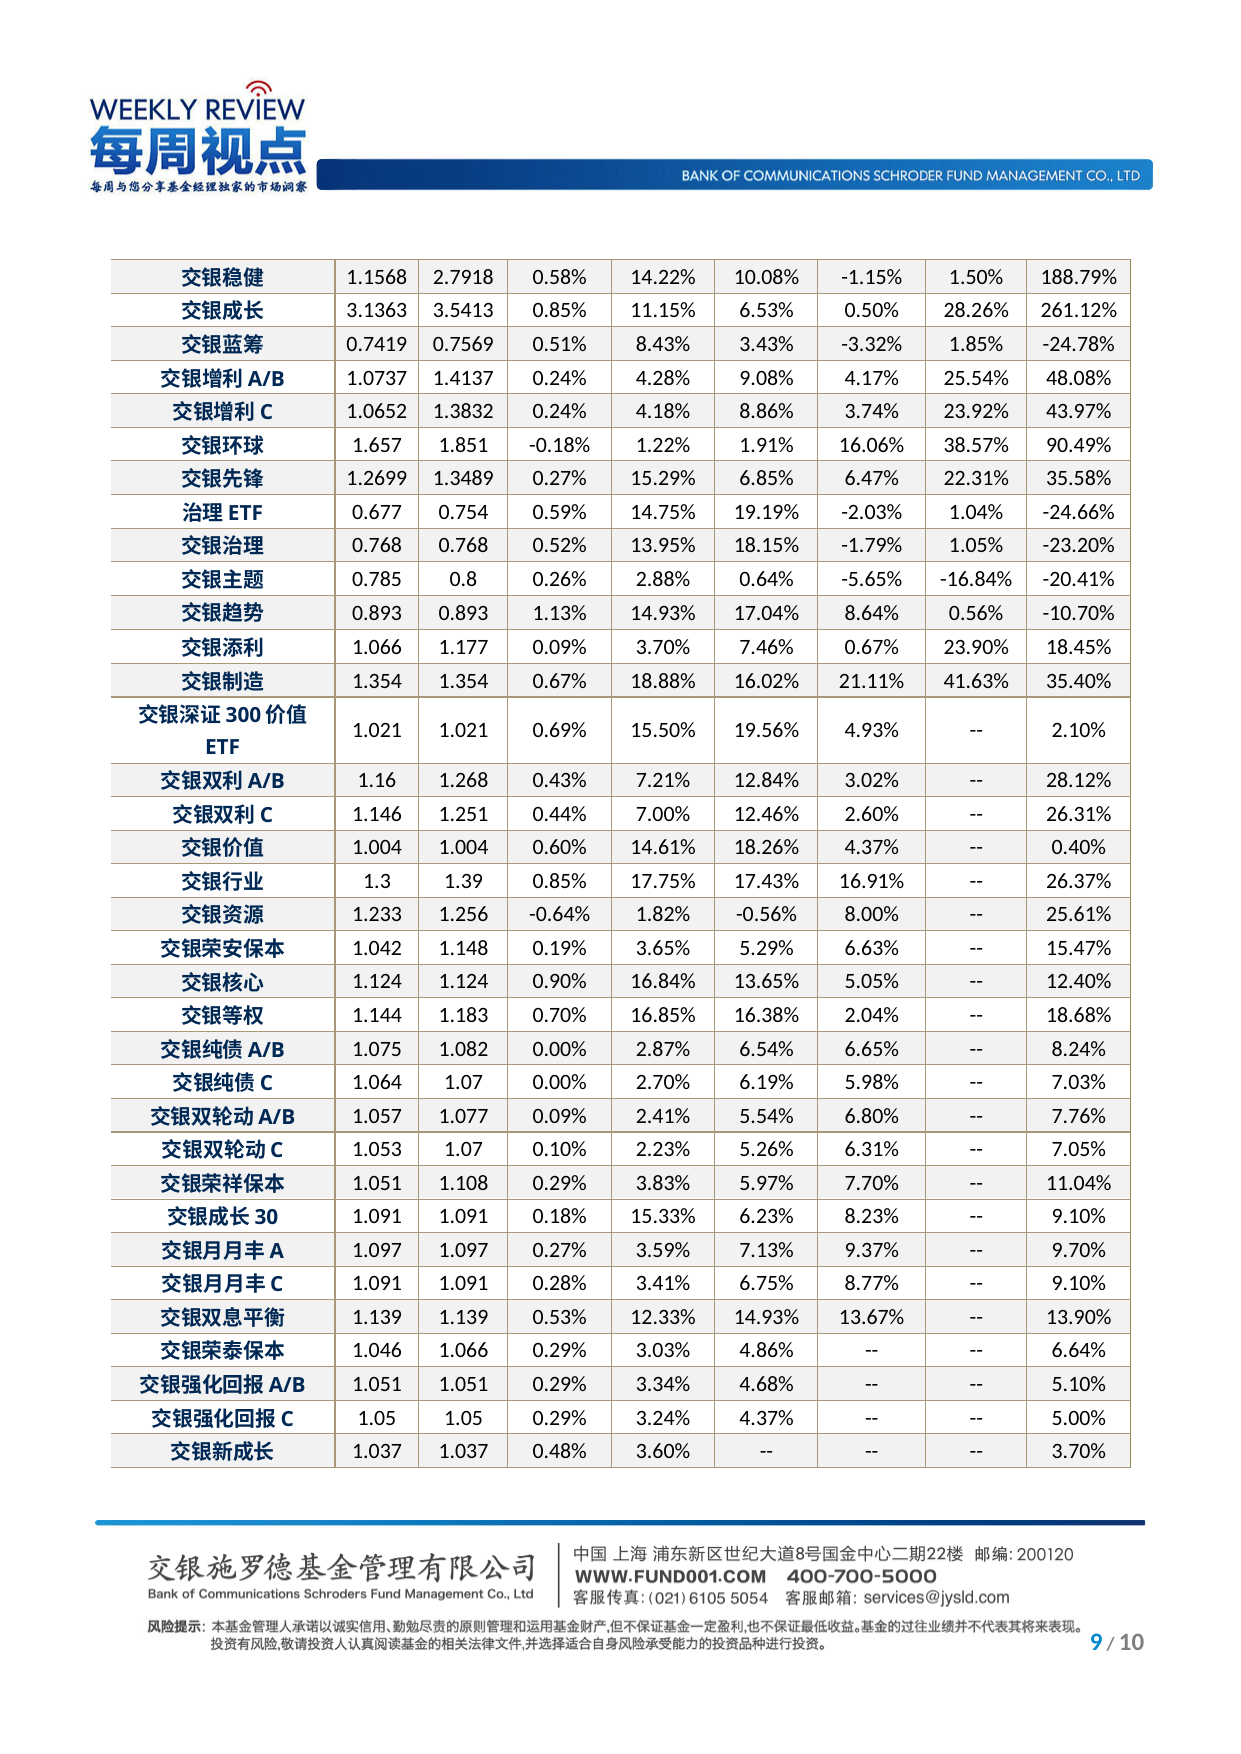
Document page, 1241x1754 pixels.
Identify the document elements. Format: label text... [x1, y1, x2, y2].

table_cell 0.09% [508, 630, 611, 663]
table_cell 4.37% [715, 1401, 817, 1433]
table_cell 6.54% [715, 1032, 817, 1064]
table_cell 25.61% [1027, 898, 1130, 930]
table_cell 交银增利C [111, 394, 334, 427]
table_cell 交银资源 [111, 898, 334, 930]
table_cell -3.32% [818, 327, 925, 360]
table_cell 8.00% [818, 898, 925, 930]
picture [95, 1520, 1146, 1536]
table_cell 0.24% [508, 361, 611, 393]
table_cell 1.851 [419, 428, 507, 460]
table_cell 13.95% [612, 529, 714, 561]
table_cell 1.177 [419, 630, 507, 663]
table_cell 0.24% [508, 394, 611, 427]
table_cell 交银趋势 [111, 596, 334, 629]
table_cell -- [926, 864, 1026, 897]
table_cell 交银稳健 [111, 260, 334, 293]
table_cell -0.56% [715, 898, 817, 930]
table_cell 交银成长 [111, 294, 334, 326]
table_cell 1.0737 [336, 361, 418, 393]
table_cell 18.26% [715, 831, 817, 863]
table_cell 0.40% [1027, 831, 1130, 863]
table_cell -- [926, 831, 1026, 863]
table_cell 2.70% [612, 1065, 714, 1098]
table_cell 1.046 [336, 1334, 418, 1366]
table_cell 3.1363 [336, 294, 418, 326]
table_cell 1.021 [336, 698, 418, 762]
table_cell 11.04% [1027, 1166, 1130, 1198]
table_cell 1.4137 [419, 361, 507, 393]
table_cell 2.88% [612, 562, 714, 594]
table_cell 交银荣安保本 [111, 931, 334, 964]
table_cell 1.22% [612, 428, 714, 460]
table_cell 1.097 [336, 1233, 418, 1266]
table_cell 4.68% [715, 1367, 817, 1400]
table_cell 交银核心 [111, 965, 334, 997]
table_cell 1.05 [336, 1401, 418, 1433]
table_cell 1.50% [926, 260, 1026, 293]
table_cell 5.00% [1027, 1401, 1130, 1433]
table_cell 16.85% [612, 998, 714, 1031]
table_cell 1.3489 [419, 461, 507, 494]
table_cell 15.50% [612, 698, 714, 762]
table_cell 3.5413 [419, 294, 507, 326]
table_cell -- [926, 797, 1026, 829]
table_cell 14.61% [612, 831, 714, 863]
table_cell 18.68% [1027, 998, 1130, 1031]
table_cell 1.85% [926, 327, 1026, 360]
table_cell 1.021 [419, 698, 507, 762]
table_cell 18.45% [1027, 630, 1130, 663]
table_cell 10.08% [715, 260, 817, 293]
table_cell 交银双轮动C [111, 1133, 334, 1165]
table_cell 0.52% [508, 529, 611, 561]
table_cell 1.091 [419, 1200, 507, 1232]
table_cell 28.26% [926, 294, 1026, 326]
table_cell 3.83% [612, 1166, 714, 1198]
table_cell 交银双利A/B [111, 764, 334, 796]
table_cell 1.066 [419, 1334, 507, 1366]
table_cell 11.15% [612, 294, 714, 326]
table_cell 1.037 [336, 1434, 418, 1467]
table_cell -- [926, 1300, 1026, 1333]
table_cell 0.59% [508, 495, 611, 527]
table_cell 4.18% [612, 394, 714, 427]
table_cell 6.75% [715, 1267, 817, 1299]
table_cell 41.63% [926, 664, 1026, 696]
table_cell 交银强化回报C [111, 1401, 334, 1433]
table_cell -24.66% [1027, 495, 1130, 527]
table_cell 2.04% [818, 998, 925, 1031]
table_cell 1.139 [419, 1300, 507, 1333]
table_cell 0.90% [508, 965, 611, 997]
table_cell 1.091 [336, 1200, 418, 1232]
table_cell 交银深证300价值ETF [111, 698, 334, 762]
table_cell -- [926, 1334, 1026, 1366]
table_cell 交银添利 [111, 630, 334, 663]
table_cell 1.04% [926, 495, 1026, 527]
table_cell 5.98% [818, 1065, 925, 1098]
table_cell 38.57% [926, 428, 1026, 460]
table_cell 17.04% [715, 596, 817, 629]
table_cell 8.86% [715, 394, 817, 427]
table_cell 4.37% [818, 831, 925, 863]
table_cell 0.48% [508, 1434, 611, 1467]
table_cell -- [926, 965, 1026, 997]
table_cell 1.05 [419, 1401, 507, 1433]
table_cell 1.39 [419, 864, 507, 897]
table_cell 43.97% [1027, 394, 1130, 427]
table_cell 交银环球 [111, 428, 334, 460]
table_cell 2.60% [818, 797, 925, 829]
table_cell 交银月月丰A [111, 1233, 334, 1266]
table_cell 9.37% [818, 1233, 925, 1266]
table_cell -- [926, 1032, 1026, 1064]
table_cell -1.15% [818, 260, 925, 293]
table_cell 261.12% [1027, 294, 1130, 326]
table_cell 0.893 [336, 596, 418, 629]
table_cell 交银荣泰保本 [111, 1334, 334, 1366]
table_cell -- [926, 1233, 1026, 1266]
table_cell 2.10% [1027, 698, 1130, 762]
table_cell 7.05% [1027, 1133, 1130, 1165]
table_cell 0.768 [419, 529, 507, 561]
table_cell 23.90% [926, 630, 1026, 663]
table_cell 4.93% [818, 698, 925, 762]
table_cell 3.41% [612, 1267, 714, 1299]
table_cell 19.19% [715, 495, 817, 527]
table_cell -- [926, 898, 1026, 930]
table_cell 交银新成长 [111, 1434, 334, 1467]
table_cell -- [926, 1401, 1026, 1433]
table_cell 0.60% [508, 831, 611, 863]
table_cell -10.70% [1027, 596, 1130, 629]
table_cell 1.251 [419, 797, 507, 829]
table_cell 0.29% [508, 1401, 611, 1433]
table_cell 交银成长30 [111, 1200, 334, 1232]
table_cell -- [926, 698, 1026, 762]
table_cell 0.7569 [419, 327, 507, 360]
table_cell 6.64% [1027, 1334, 1130, 1366]
table_cell 1.91% [715, 428, 817, 460]
table_cell 0.754 [419, 495, 507, 527]
table_cell 26.31% [1027, 797, 1130, 829]
table_cell 3.70% [1027, 1434, 1130, 1467]
table_cell -2.03% [818, 495, 925, 527]
table_cell 0.29% [508, 1367, 611, 1400]
table_cell 交银价值 [111, 831, 334, 863]
table_cell 1.053 [336, 1133, 418, 1165]
table_cell 交银双息平衡 [111, 1300, 334, 1333]
table_cell 0.69% [508, 698, 611, 762]
table_cell 交银等权 [111, 998, 334, 1031]
table_cell 28.12% [1027, 764, 1130, 796]
table_cell 1.268 [419, 764, 507, 796]
table_cell 12.46% [715, 797, 817, 829]
table_cell 3.74% [818, 394, 925, 427]
table_cell 1.051 [336, 1166, 418, 1198]
table_cell 5.54% [715, 1099, 817, 1131]
table_cell 0.26% [508, 562, 611, 594]
table_cell 1.1568 [336, 260, 418, 293]
table_cell 1.2699 [336, 461, 418, 494]
table_cell 交银增利A/B [111, 361, 334, 393]
table_cell 5.97% [715, 1166, 817, 1198]
table_cell 1.233 [336, 898, 418, 930]
table_cell 16.06% [818, 428, 925, 460]
table_cell 1.051 [419, 1367, 507, 1400]
table_cell 8.43% [612, 327, 714, 360]
table_cell 1.07 [419, 1065, 507, 1098]
table_cell 14.93% [715, 1300, 817, 1333]
table_cell 16.38% [715, 998, 817, 1031]
table_cell 1.082 [419, 1032, 507, 1064]
table_cell -- [818, 1334, 925, 1366]
table_cell 0.27% [508, 461, 611, 494]
table_cell 1.05% [926, 529, 1026, 561]
table_cell 交银主题 [111, 562, 334, 594]
table_cell 3.65% [612, 931, 714, 964]
table_cell 交银月月丰C [111, 1267, 334, 1299]
table_cell 90.49% [1027, 428, 1130, 460]
table_cell 6.53% [715, 294, 817, 326]
table_cell 1.139 [336, 1300, 418, 1333]
table_cell -23.20% [1027, 529, 1130, 561]
table_cell 交银纯债C [111, 1065, 334, 1098]
table_cell 8.23% [818, 1200, 925, 1232]
table_cell 35.40% [1027, 664, 1130, 696]
table_cell 3.70% [612, 630, 714, 663]
picture [96, 1543, 1081, 1651]
table_cell -- [926, 764, 1026, 796]
table_cell -16.84% [926, 562, 1026, 594]
table_cell 0.19% [508, 931, 611, 964]
table_cell 1.82% [612, 898, 714, 930]
table_cell 17.75% [612, 864, 714, 897]
table_cell 0.43% [508, 764, 611, 796]
table_cell 4.17% [818, 361, 925, 393]
table_cell 1.124 [336, 965, 418, 997]
table_cell 6.31% [818, 1133, 925, 1165]
table_cell 3.02% [818, 764, 925, 796]
picture [4, 0, 1236, 206]
table_cell 13.65% [715, 965, 817, 997]
table_cell 1.146 [336, 797, 418, 829]
table_cell 交银先锋 [111, 461, 334, 494]
table_cell 1.075 [336, 1032, 418, 1064]
table_cell -- [818, 1434, 925, 1467]
table_cell 0.67% [508, 664, 611, 696]
table_cell 5.10% [1027, 1367, 1130, 1400]
table_cell -5.65% [818, 562, 925, 594]
table_cell 18.88% [612, 664, 714, 696]
table_cell 1.064 [336, 1065, 418, 1098]
table_cell -- [926, 1200, 1026, 1232]
table_cell 0.56% [926, 596, 1026, 629]
table_cell 1.16 [336, 764, 418, 796]
table_cell -- [926, 1065, 1026, 1098]
table_cell 0.09% [508, 1099, 611, 1131]
table_cell 3.43% [715, 327, 817, 360]
table_cell 0.768 [336, 529, 418, 561]
table_cell 0.7419 [336, 327, 418, 360]
table_cell 1.057 [336, 1099, 418, 1131]
table_cell 7.21% [612, 764, 714, 796]
table_cell 0.00% [508, 1065, 611, 1098]
table_cell 5.05% [818, 965, 925, 997]
table_cell 0.50% [818, 294, 925, 326]
table_cell 1.183 [419, 998, 507, 1031]
table_cell 17.43% [715, 864, 817, 897]
table_cell -- [818, 1401, 925, 1433]
table_cell 1.051 [336, 1367, 418, 1400]
table_cell 12.84% [715, 764, 817, 796]
table_cell 7.03% [1027, 1065, 1130, 1098]
table_cell 0.18% [508, 1200, 611, 1232]
table_cell 4.28% [612, 361, 714, 393]
table_cell -- [926, 998, 1026, 1031]
table_cell 0.8 [419, 562, 507, 594]
table_cell 4.86% [715, 1334, 817, 1366]
table_cell -1.79% [818, 529, 925, 561]
table_cell 1.148 [419, 931, 507, 964]
table_cell 3.59% [612, 1233, 714, 1266]
table_cell -- [926, 1267, 1026, 1299]
table_cell 14.75% [612, 495, 714, 527]
table_cell 22.31% [926, 461, 1026, 494]
table_cell 交银双轮动A/B [111, 1099, 334, 1131]
table_cell 1.091 [336, 1267, 418, 1299]
table_cell 16.02% [715, 664, 817, 696]
table_cell -24.78% [1027, 327, 1130, 360]
table_cell 16.91% [818, 864, 925, 897]
table_cell 1.097 [419, 1233, 507, 1266]
table_cell 2.7918 [419, 260, 507, 293]
table_cell 7.76% [1027, 1099, 1130, 1131]
table_cell 0.53% [508, 1300, 611, 1333]
table_cell 6.19% [715, 1065, 817, 1098]
table_cell 1.256 [419, 898, 507, 930]
table_cell -- [926, 1166, 1026, 1198]
table_cell 15.33% [612, 1200, 714, 1232]
table_cell 9.70% [1027, 1233, 1130, 1266]
table_cell 0.00% [508, 1032, 611, 1064]
table_cell 2.41% [612, 1099, 714, 1131]
table_cell -- [926, 1099, 1026, 1131]
table_cell 8.24% [1027, 1032, 1130, 1064]
table_cell 1.354 [419, 664, 507, 696]
table_cell 1.091 [419, 1267, 507, 1299]
table_cell 1.077 [419, 1099, 507, 1131]
table_cell 6.47% [818, 461, 925, 494]
table_cell 1.037 [419, 1434, 507, 1467]
table_cell 3.03% [612, 1334, 714, 1366]
table_cell 0.677 [336, 495, 418, 527]
table_cell 1.124 [419, 965, 507, 997]
table_cell 0.10% [508, 1133, 611, 1165]
table_cell 188.79% [1027, 260, 1130, 293]
table_cell -20.41% [1027, 562, 1130, 594]
table_cell -0.18% [508, 428, 611, 460]
table_cell 6.23% [715, 1200, 817, 1232]
table_cell 6.85% [715, 461, 817, 494]
table_cell 交银治理 [111, 529, 334, 561]
table_cell 0.51% [508, 327, 611, 360]
table_cell 9.10% [1027, 1200, 1130, 1232]
table_cell 1.108 [419, 1166, 507, 1198]
table_cell -- [926, 1133, 1026, 1165]
table_cell 1.0652 [336, 394, 418, 427]
table_cell 0.58% [508, 260, 611, 293]
table_cell 1.042 [336, 931, 418, 964]
table_cell 8.64% [818, 596, 925, 629]
table_cell 交银行业 [111, 864, 334, 897]
table_cell 交银制造 [111, 664, 334, 696]
table_cell -- [818, 1367, 925, 1400]
table_cell -- [715, 1434, 817, 1467]
table_cell 1.354 [336, 664, 418, 696]
table_cell 1.13% [508, 596, 611, 629]
table_cell 0.785 [336, 562, 418, 594]
table_cell 12.40% [1027, 965, 1130, 997]
table_cell 12.33% [612, 1300, 714, 1333]
table_cell 2.23% [612, 1133, 714, 1165]
table_cell 交银蓝筹 [111, 327, 334, 360]
table_cell 交银荣祥保本 [111, 1166, 334, 1198]
table_cell 0.44% [508, 797, 611, 829]
table_cell 2.87% [612, 1032, 714, 1064]
table_cell 1.004 [419, 831, 507, 863]
table_cell -- [926, 1434, 1026, 1467]
table_cell 3.34% [612, 1367, 714, 1400]
table_cell 3.24% [612, 1401, 714, 1433]
table_cell 26.37% [1027, 864, 1130, 897]
table_cell 7.46% [715, 630, 817, 663]
table_cell 9.08% [715, 361, 817, 393]
table_cell 5.26% [715, 1133, 817, 1165]
table_cell 19.56% [715, 698, 817, 762]
table_cell 1.657 [336, 428, 418, 460]
table_cell 14.93% [612, 596, 714, 629]
table_cell 0.85% [508, 294, 611, 326]
table_cell 6.80% [818, 1099, 925, 1131]
table_cell 15.47% [1027, 931, 1130, 964]
table_cell 3.60% [612, 1434, 714, 1467]
table_cell -0.64% [508, 898, 611, 930]
table_cell 0.27% [508, 1233, 611, 1266]
table_cell 23.92% [926, 394, 1026, 427]
table_cell 8.77% [818, 1267, 925, 1299]
table_cell 1.144 [336, 998, 418, 1031]
table_cell 交银双利C [111, 797, 334, 829]
table_cell 9.10% [1027, 1267, 1130, 1299]
table_cell 7.13% [715, 1233, 817, 1266]
table_cell 1.004 [336, 831, 418, 863]
table_cell 7.00% [612, 797, 714, 829]
table_cell 25.54% [926, 361, 1026, 393]
table_cell -- [926, 931, 1026, 964]
table_cell 0.70% [508, 998, 611, 1031]
table_cell 35.58% [1027, 461, 1130, 494]
table_cell 14.22% [612, 260, 714, 293]
table_cell 48.08% [1027, 361, 1130, 393]
table_cell 0.29% [508, 1166, 611, 1198]
table_cell 1.066 [336, 630, 418, 663]
table_cell 16.84% [612, 965, 714, 997]
table_cell 6.65% [818, 1032, 925, 1064]
table_cell 18.15% [715, 529, 817, 561]
table_cell 6.63% [818, 931, 925, 964]
table_cell 15.29% [612, 461, 714, 494]
table_cell 交银强化回报A/B [111, 1367, 334, 1400]
table_cell 1.07 [419, 1133, 507, 1165]
table_cell 0.64% [715, 562, 817, 594]
table_cell 5.29% [715, 931, 817, 964]
table_cell 21.11% [818, 664, 925, 696]
table_cell 13.90% [1027, 1300, 1130, 1333]
table_cell 7.70% [818, 1166, 925, 1198]
table_cell 0.28% [508, 1267, 611, 1299]
table_cell 0.29% [508, 1334, 611, 1366]
table_cell 0.85% [508, 864, 611, 897]
table_cell 0.893 [419, 596, 507, 629]
table_cell 0.67% [818, 630, 925, 663]
table_cell 1.3832 [419, 394, 507, 427]
table_cell 交银纯债A/B [111, 1032, 334, 1064]
table_cell 1.3 [336, 864, 418, 897]
table_cell 13.67% [818, 1300, 925, 1333]
table_cell -- [926, 1367, 1026, 1400]
table_cell 治理ETF [111, 495, 334, 527]
